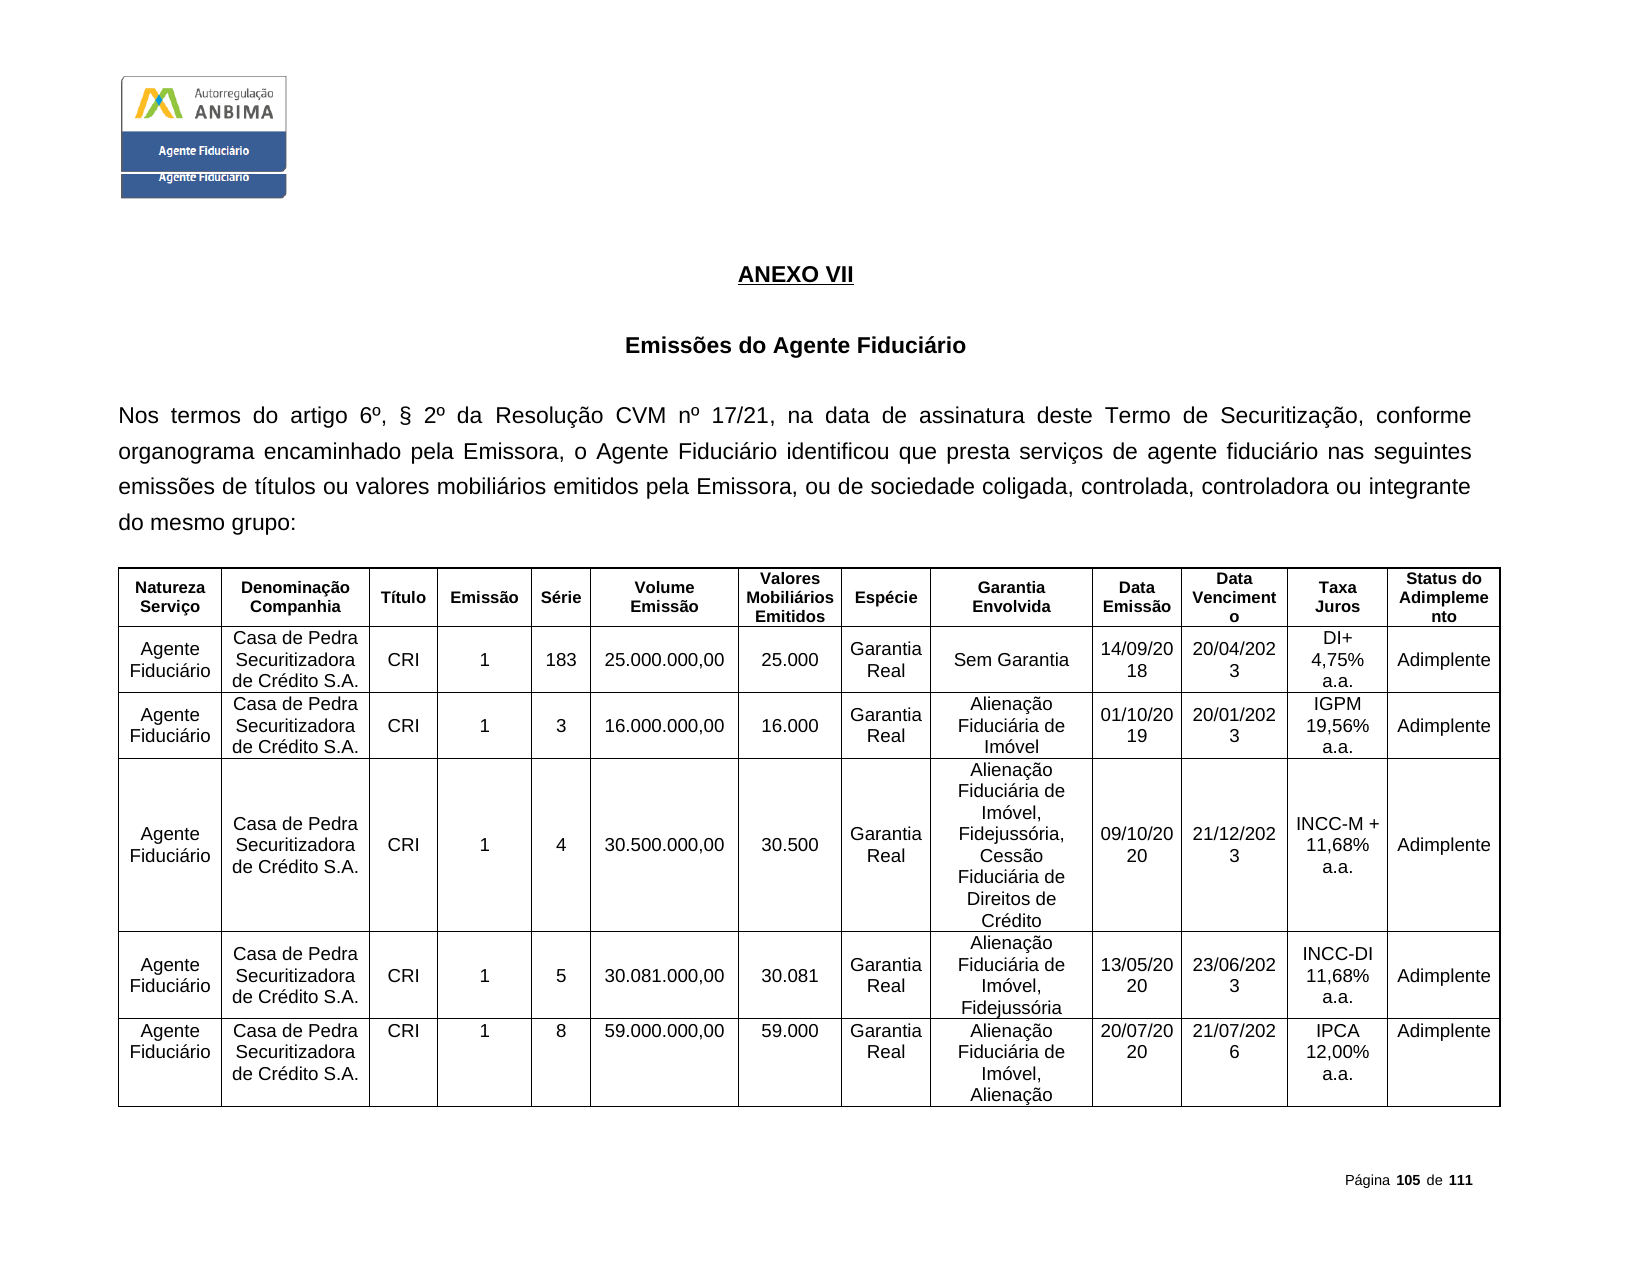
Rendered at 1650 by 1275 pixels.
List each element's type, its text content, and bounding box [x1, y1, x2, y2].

table_cell 30.081.000,00 [591, 932, 738, 1018]
table_header Título [370, 569, 437, 626]
table_cell Garantia Real [842, 759, 930, 931]
table_cell 1 [438, 759, 531, 931]
table_cell Sem Garantia [931, 627, 1092, 692]
table_cell Alienação Fiduciária de Imóvel, Fidejussória [931, 932, 1092, 1018]
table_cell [222, 1019, 369, 1106]
table_cell Agente Fiduciário [119, 932, 221, 1018]
table_header Data Vencimento [1182, 569, 1287, 626]
table_cell Casa de Pedra Securitizadora de Crédito S.A. [222, 932, 369, 1018]
table_header Denominação Companhia [222, 569, 369, 626]
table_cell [931, 1019, 1092, 1106]
table_cell INCC-M + 11,68% a.a. [1288, 759, 1387, 931]
table_header Emissão [438, 569, 531, 626]
table_cell 30.081 [739, 932, 841, 1018]
table_cell CRI [370, 1019, 437, 1106]
table_cell 3 [532, 693, 590, 757]
table_cell 1 [438, 1019, 531, 1106]
table_header Garantia Envolvida [931, 569, 1092, 626]
table_cell Casa de Pedra Securitizadora de Crédito S.A. [222, 759, 369, 931]
table_cell 8 [532, 1019, 590, 1106]
table_header Natureza Serviço [119, 569, 221, 626]
table_cell 21/07/2026 [1182, 1019, 1287, 1106]
table_cell 20/07/2020 [1093, 1019, 1181, 1106]
table_cell 25.000 [739, 627, 841, 692]
table_cell Garantia Real [842, 932, 930, 1018]
table_cell IGPM 19,56% a.a. [1288, 693, 1387, 757]
table_cell Agente Fiduciário [119, 1019, 221, 1106]
table_header Status do Adimplemento [1388, 569, 1499, 626]
table_cell INCC-DI 11,68% a.a. [1288, 932, 1387, 1018]
table_cell 30.500 [739, 759, 841, 931]
table_header Valores Mobiliários Emitidos [739, 569, 841, 626]
table_cell Agente Fiduciário [119, 693, 221, 757]
table_header Data Emissão [1093, 569, 1181, 626]
table_cell CRI [370, 693, 437, 757]
table_cell Garantia Real [842, 693, 930, 757]
table_cell Adimplente [1388, 693, 1499, 757]
table_cell 1 [438, 932, 531, 1018]
table_cell Garantia Real [842, 1019, 930, 1106]
table_cell Alienação Fiduciária de Imóvel, Fidejussória, Cessão Fiduciária de Direitos de Crédito [931, 759, 1092, 931]
table_cell Agente Fiduciário [119, 759, 221, 931]
table_cell 4 [532, 759, 590, 931]
table_cell 16.000 [739, 693, 841, 757]
table_header Espécie [842, 569, 930, 626]
table_header Taxa Juros [1288, 569, 1387, 626]
table_cell 59.000 [739, 1019, 841, 1106]
table_cell Adimplente [1388, 759, 1499, 931]
table_header Volume Emissão [591, 569, 738, 626]
table_cell 01/10/2019 [1093, 693, 1181, 757]
table_cell 09/10/2020 [1093, 759, 1181, 931]
table_cell 14/09/2018 [1093, 627, 1181, 692]
table_cell 25.000.000,00 [591, 627, 738, 692]
table_cell 20/01/2023 [1182, 693, 1287, 757]
text Emissões do Agente Fiduciário [118, 325, 1473, 360]
table_cell 30.500.000,00 [591, 759, 738, 931]
table_header Série [532, 569, 590, 626]
table_cell 20/04/2023 [1182, 627, 1287, 692]
table_cell Casa de Pedra Securitizadora de Crédito S.A. [222, 627, 369, 692]
table_cell CRI [370, 932, 437, 1018]
table_cell 183 [532, 627, 590, 692]
table_cell Garantia Real [842, 627, 930, 692]
table_cell CRI [370, 759, 437, 931]
table_cell 23/06/2023 [1182, 932, 1287, 1018]
table_cell CRI [370, 627, 437, 692]
table_cell 59.000.000,00 [591, 1019, 738, 1106]
table_cell 16.000.000,00 [591, 693, 738, 757]
table_cell Agente Fiduciário [119, 627, 221, 692]
table_cell Adimplente [1388, 932, 1499, 1018]
table_cell 1 [438, 627, 531, 692]
table_cell Adimplente [1388, 627, 1499, 692]
table_cell Adimplente [1388, 1019, 1499, 1106]
text ANEXO VII [118, 254, 1473, 289]
table_cell 5 [532, 932, 590, 1018]
text Nos termos do artigo 6º, § 2º da Resolução CVM nº 17/21, na data de assinatura deste Termo de Securitização, conforme organograma encaminhado pela Emissora, o Agente Fiduciário identificou que presta serviços de agente fiduciário nas seguintes emissões de títulos ou valores mobiliários emitidos pela Emissora, ou de sociedade coligada, controlada, controladora ou integrante do mesmo grupo: [118, 396, 1473, 537]
table_cell 13/05/2020 [1093, 932, 1181, 1018]
table_cell Casa de Pedra Securitizadora de Crédito S.A. [222, 693, 369, 757]
table_cell 1 [438, 693, 531, 757]
table_cell IPCA 12,00% a.a. [1288, 1019, 1387, 1106]
table_cell 21/12/2023 [1182, 759, 1287, 931]
table_cell Alienação Fiduciária de Imóvel [931, 693, 1092, 757]
table_cell DI+ 4,75% a.a. [1288, 627, 1387, 692]
